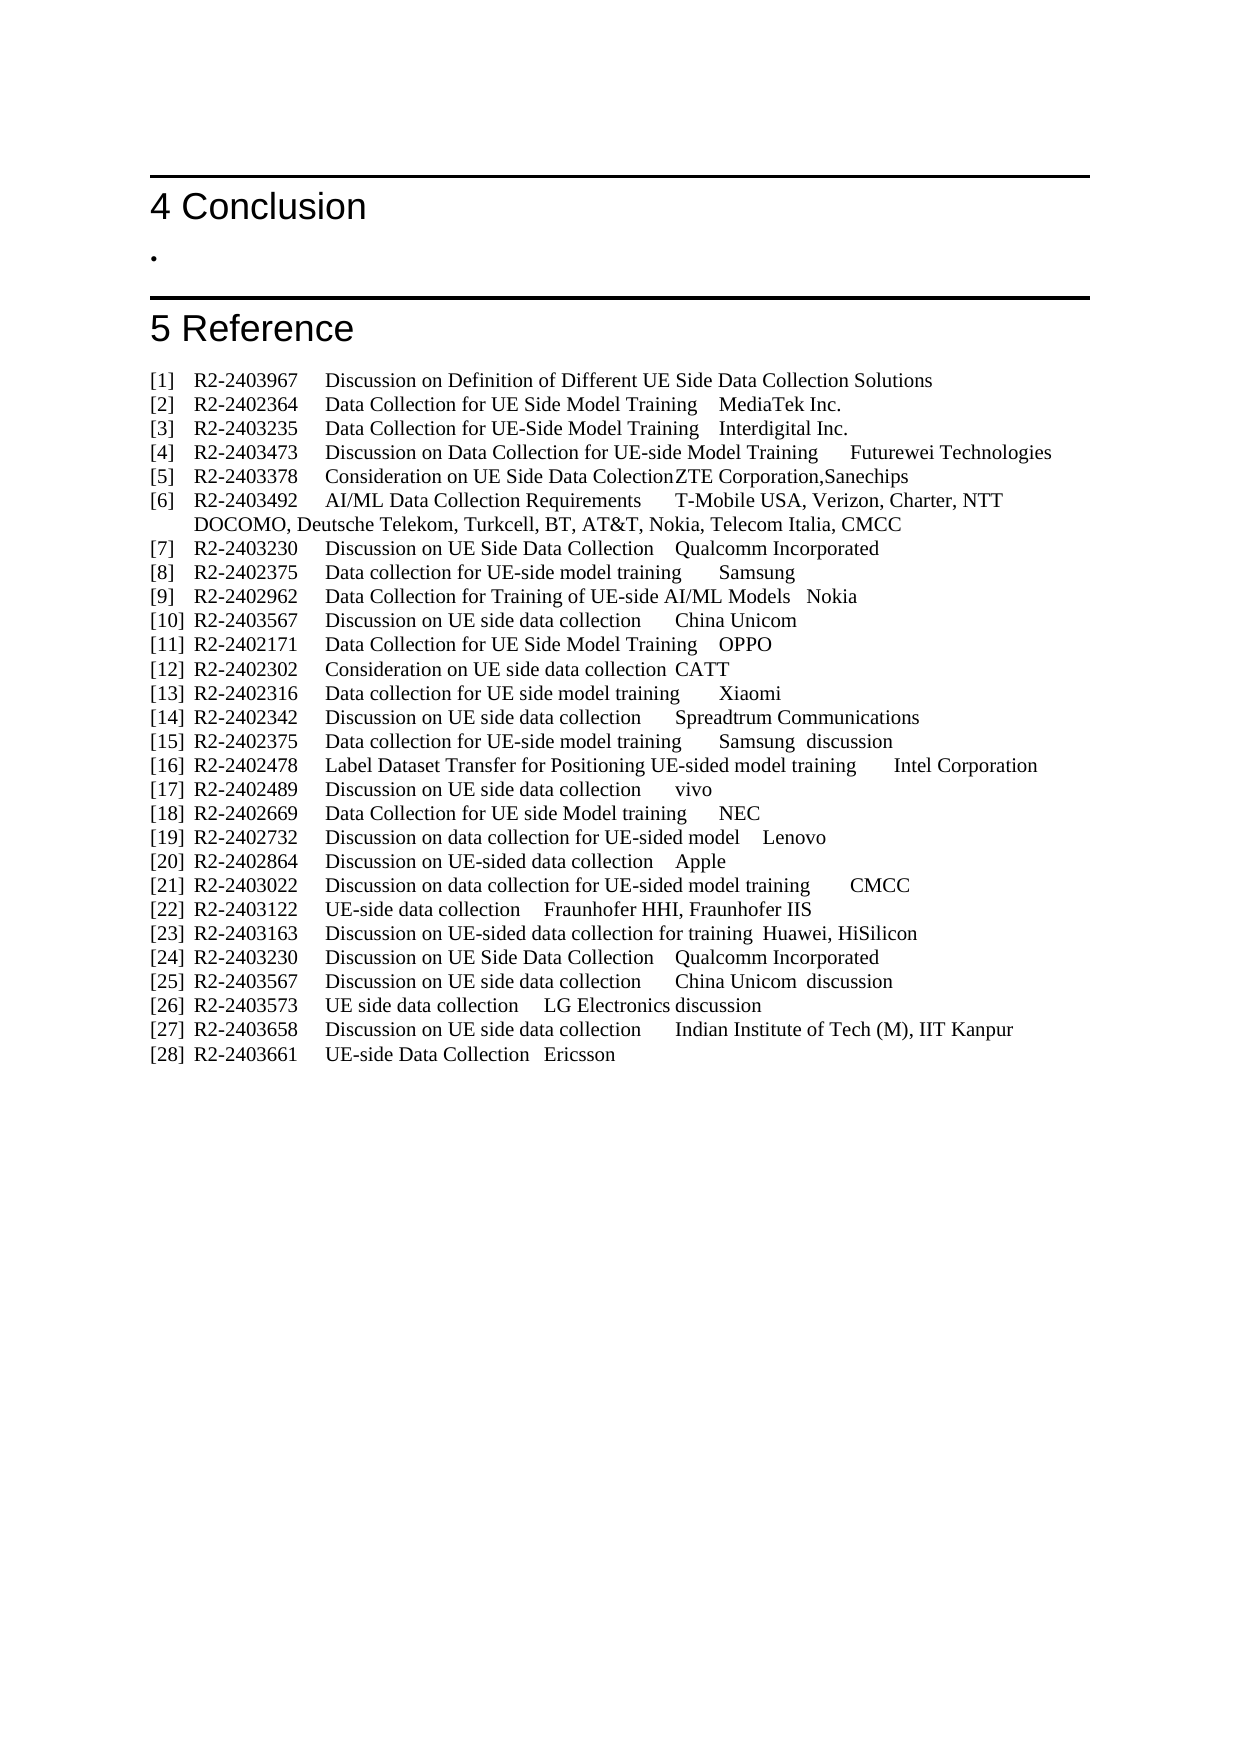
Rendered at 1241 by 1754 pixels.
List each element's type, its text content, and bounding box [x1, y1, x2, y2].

list R2-2402375 Data collection for UE-side model training Samsung [150, 560, 1090, 584]
list R2-2403473 Discussion on Data Collection for UE-side Model Training Futurewei Technologies [150, 440, 1090, 464]
list R2-2403567 Discussion on UE side data collection China Unicom [150, 608, 1090, 632]
list R2-2403230 Discussion on UE Side Data Collection Qualcomm Incorporated [150, 945, 1090, 969]
list R2-2403378 Consideration on UE Side Data Colection ZTE Corporation,Sanechips [150, 464, 1090, 488]
list R2-2402302 Consideration on UE side data collection CATT [150, 656, 1090, 681]
list R2-2403967 Discussion on Definition of Different UE Side Data Collection Solutions [150, 368, 1090, 392]
list R2-2402364 Data Collection for UE Side Model Training MediaTek Inc. [150, 392, 1090, 416]
list R2-2403163 Discussion on UE-sided data collection for training Huawei, HiSilicon [150, 921, 1090, 945]
list R2-2403658 Discussion on UE side data collection Indian Institute of Tech (M), IIT Kanpur [150, 1017, 1090, 1041]
list R2-2403022 Discussion on data collection for UE-sided model training CMCC [150, 873, 1090, 897]
list R2-2402171 Data Collection for UE Side Model Training OPPO [150, 632, 1090, 656]
list R2-2402669 Data Collection for UE side Model training NEC [150, 801, 1090, 825]
list R2-2402342 Discussion on UE side data collection Spreadtrum Communications [150, 704, 1090, 729]
list R2-2402316 Data collection for UE side model training Xiaomi [150, 681, 1090, 704]
subtitle 5 Reference [150, 300, 1090, 349]
subtitle 4 Conclusion [150, 178, 1090, 227]
list R2-2403573 UE side data collection LG Electronics discussion [150, 993, 1090, 1017]
list R2-2403235 Data Collection for UE-Side Model Training Interdigital Inc. [150, 416, 1090, 440]
list R2-2403567 Discussion on UE side data collection China Unicom discussion [150, 969, 1090, 993]
list R2-2402375 Data collection for UE-side model training Samsung discussion [150, 729, 1090, 753]
list R2-2403122 UE-side data collection Fraunhofer HHI, Fraunhofer IIS [150, 897, 1090, 921]
list R2-2402864 Discussion on UE-sided data collection Apple [150, 849, 1090, 873]
list R2-2403492 AI/ML Data Collection Requirements T-Mobile USA, Verizon, Charter, NTT DOCOMO, Deutsche Telekom, Turkcell, BT, AT&T, Nokia, Telecom Italia, CMCC [150, 488, 1090, 536]
list R2-2402732 Discussion on data collection for UE-sided model Lenovo [150, 825, 1090, 849]
list R2-2402962 Data Collection for Training of UE-side AI/ML Models Nokia [150, 584, 1090, 608]
list R2-2403230 Discussion on UE Side Data Collection Qualcomm Incorporated [150, 536, 1090, 560]
list R2-2402478 Label Dataset Transfer for Positioning UE-sided model training Intel Corporation [150, 753, 1090, 777]
list R2-2403661 UE-side Data Collection Ericsson [150, 1041, 1090, 1066]
list R2-2402489 Discussion on UE side data collection vivo [150, 777, 1090, 801]
